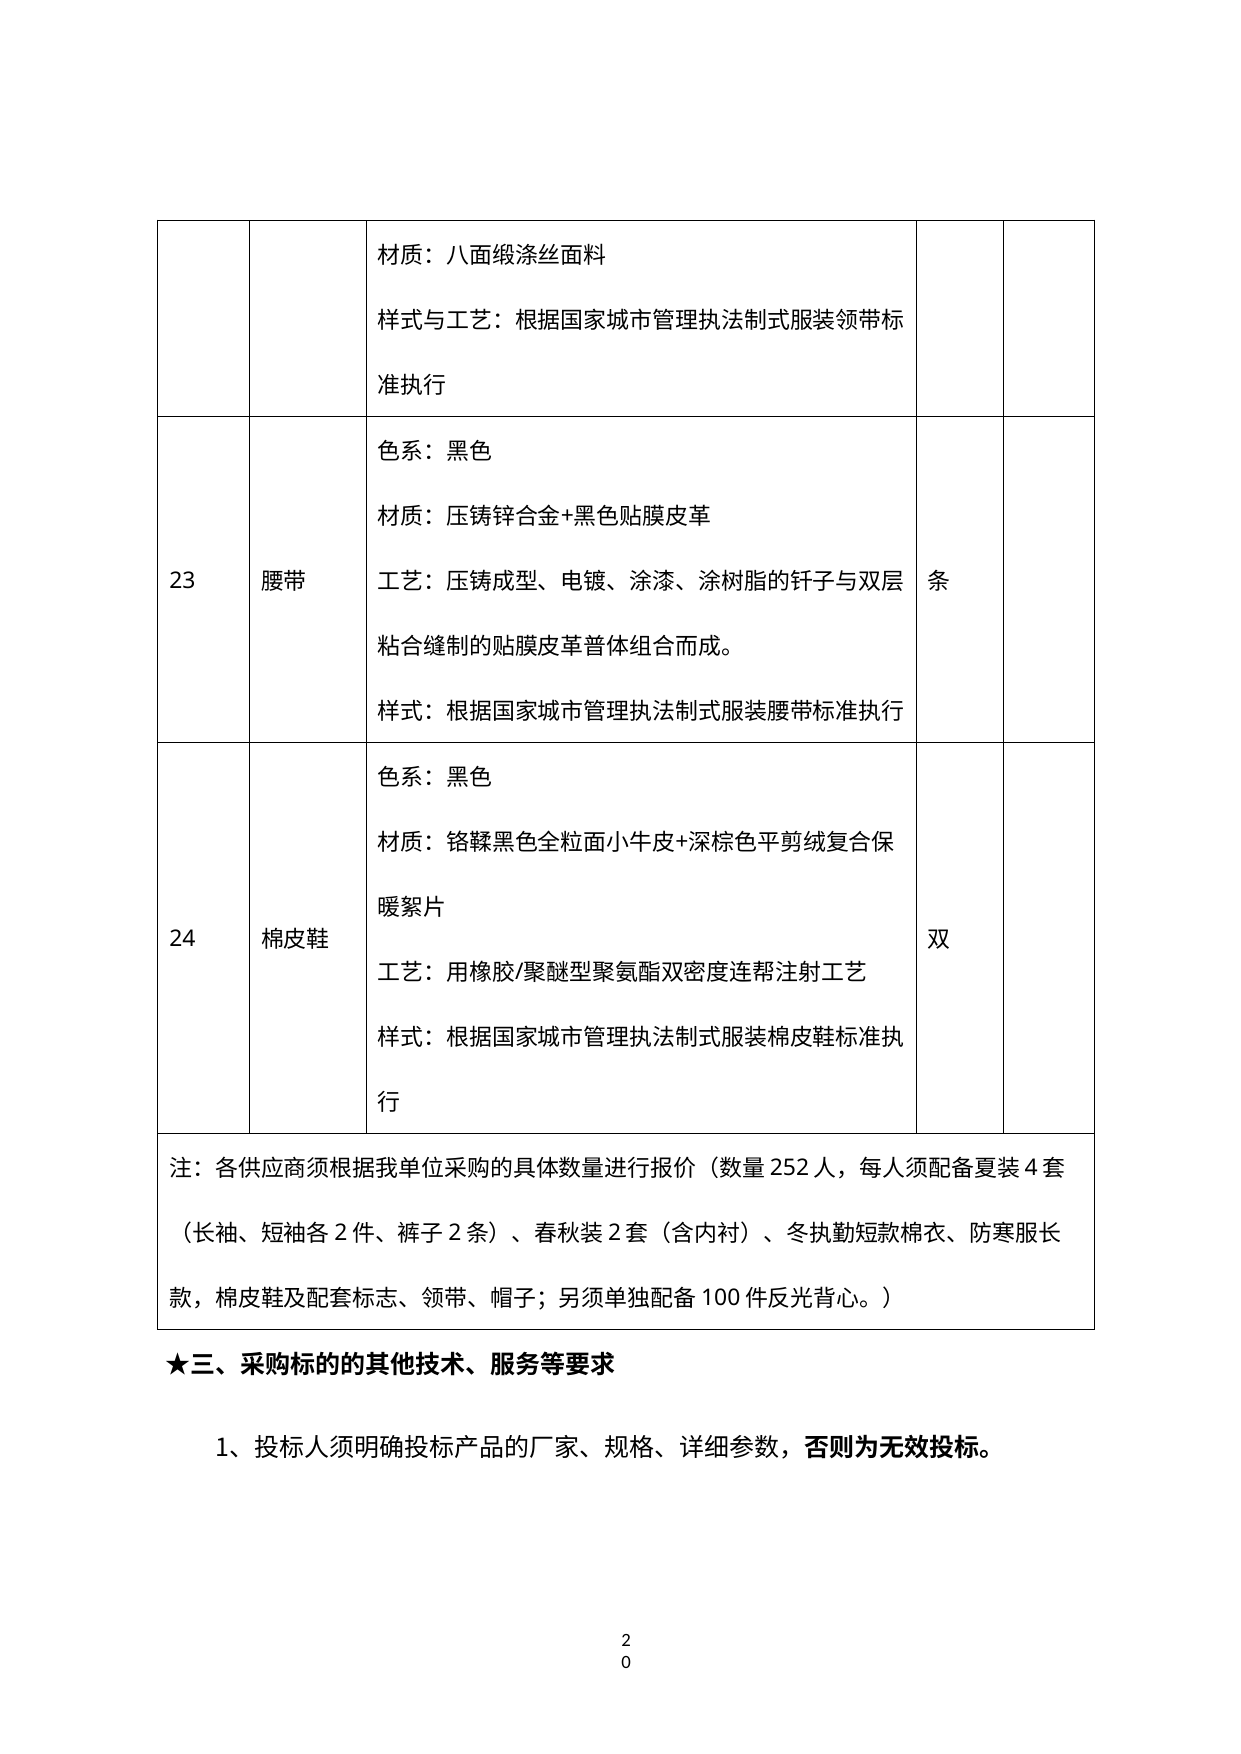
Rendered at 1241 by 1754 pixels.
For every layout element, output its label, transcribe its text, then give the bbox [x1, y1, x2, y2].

table_cell 注：各供应商须根据我单位采购的具体数量进行报价（数量252人，每人须配备夏装4套（长袖、短袖各2件、裤子2条）、春秋装2套（含内衬）、冬执勤短款棉衣、防寒服长款，棉皮鞋及配套标志、领带、帽子；另须单独配备100件反光背心。） [158, 1134, 1094, 1329]
table_cell 色系：黑色 材质：铬鞣黑色全粒面小牛皮+深棕色平剪绒复合保暖絮片 工艺：用橡胶/聚醚型聚氨酯双密度连帮注射工艺 样式：根据国家城市管理执法制式服装棉皮鞋标准执行 [367, 743, 916, 1133]
table_cell 领带 [250, 221, 366, 416]
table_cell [367, 221, 916, 416]
table_cell 条 [917, 221, 1003, 416]
table_cell 条 [917, 417, 1003, 742]
table_cell 23 [158, 417, 249, 742]
text ★三、采购标的的其他技术、服务等要求 [165, 1330, 1087, 1395]
table_cell 24 [158, 743, 249, 1133]
table_cell 双 [917, 743, 1003, 1133]
table_cell [1004, 417, 1094, 742]
text 1、投标人须明确投标产品的厂家、规格、详细参数，否则为无效投标。 [165, 1413, 1087, 1478]
table_cell [1004, 221, 1094, 416]
table_cell 腰带 [250, 417, 366, 742]
table_cell 22 [158, 221, 249, 416]
table_cell [1004, 743, 1094, 1133]
table_cell 色系：黑色 材质：压铸锌合金+黑色贴膜皮革 工艺：压铸成型、电镀、涂漆、涂树脂的钎子与双层粘合缝制的贴膜皮革普体组合而成。 样式：根据国家城市管理执法制式服装腰带标准执行 [367, 417, 916, 742]
table_cell 棉皮鞋 [250, 743, 366, 1133]
